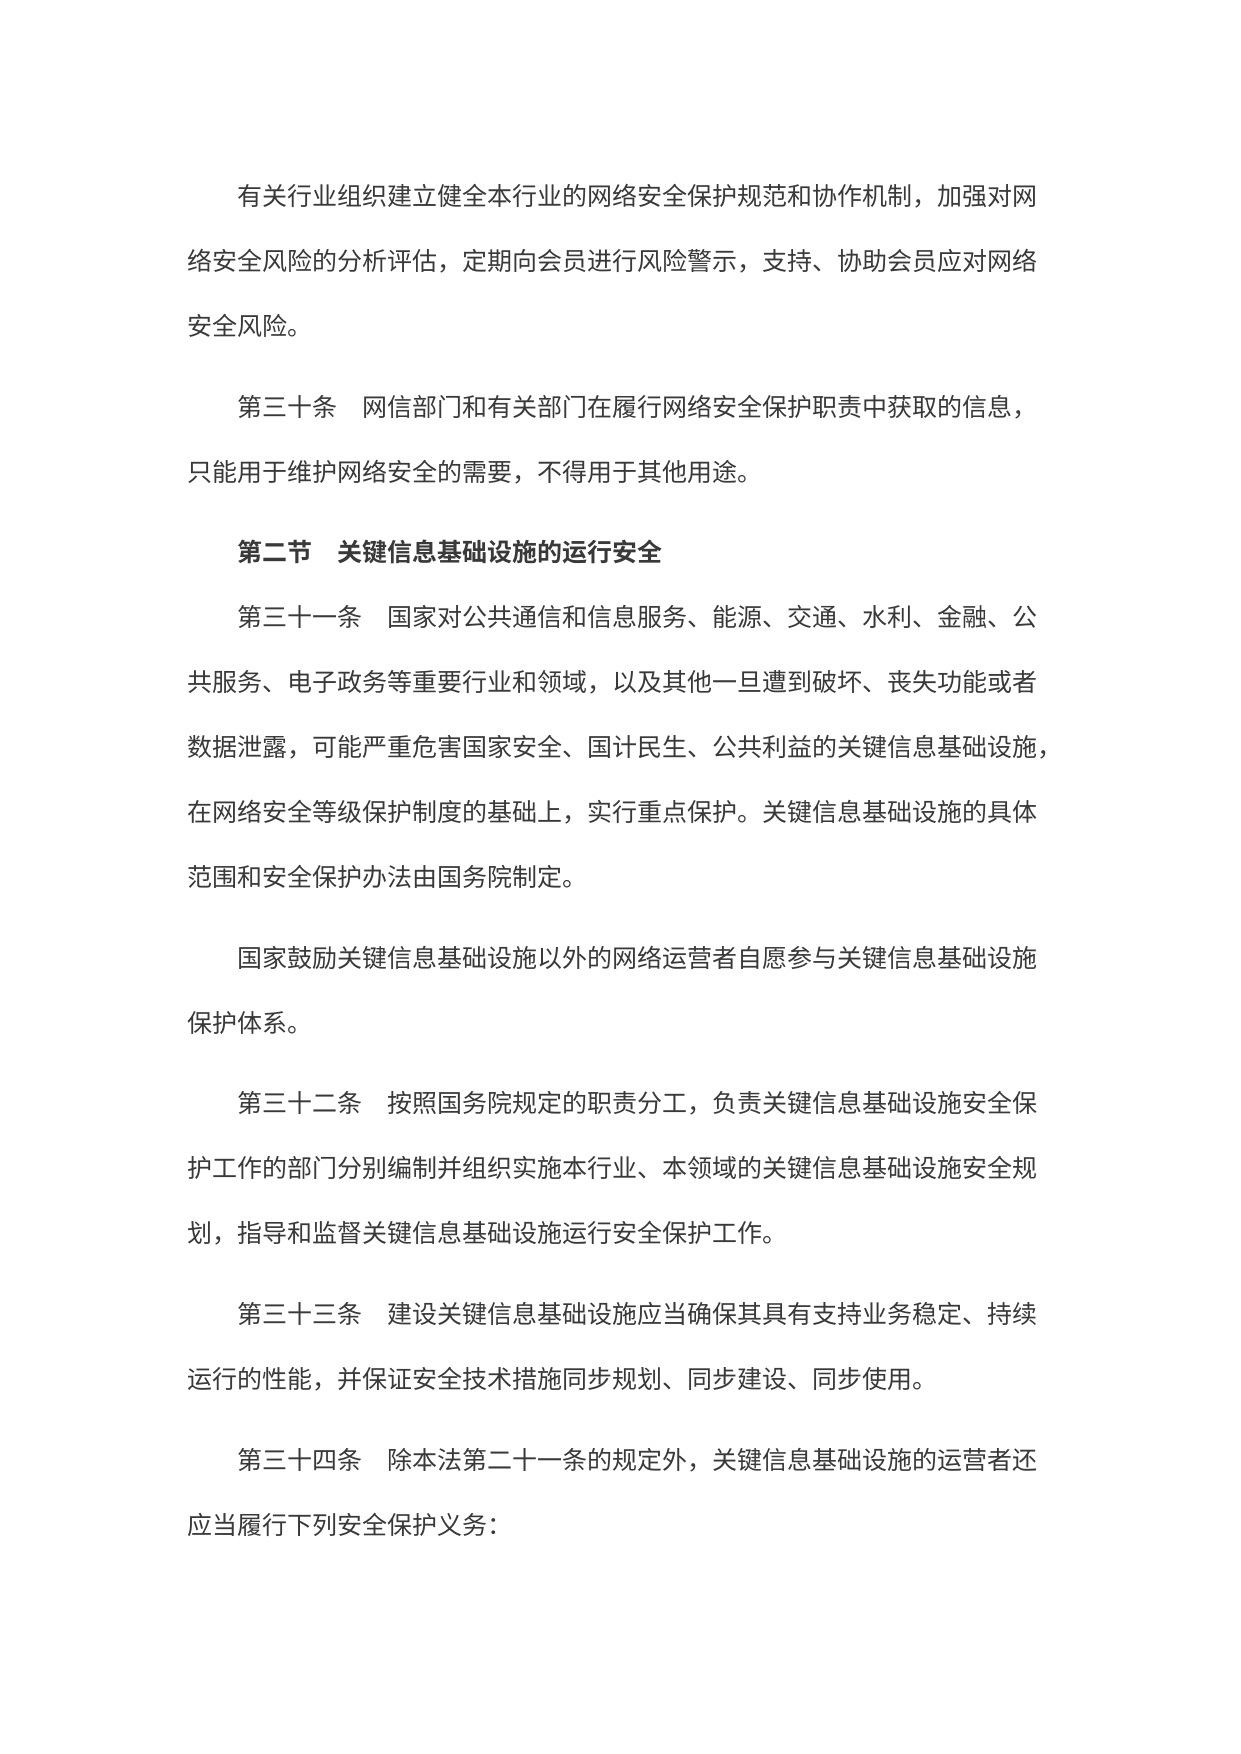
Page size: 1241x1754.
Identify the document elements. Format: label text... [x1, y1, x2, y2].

text 有关行业组织建立健全本行业的网络安全保护规范和协作机制，加强对网络安全风险的分析评估，定期向会员进行风险警示，支持、协助会员应对网络安全风险。 [187, 162, 1053, 357]
text 第二节 关键信息基础设施的运行安全 [187, 518, 1053, 583]
text 第三十条 网信部门和有关部门在履行网络安全保护职责中获取的信息，只能用于维护网络安全的需要，不得用于其他用途。 [187, 373, 1053, 503]
text 第三十四条 除本法第二十一条的规定外，关键信息基础设施的运营者还应当履行下列安全保护义务： [187, 1426, 1053, 1556]
text 国家鼓励关键信息基础设施以外的网络运营者自愿参与关键信息基础设施保护体系。 [187, 924, 1053, 1054]
text 第三十二条 按照国务院规定的职责分工，负责关键信息基础设施安全保护工作的部门分别编制并组织实施本行业、本领域的关键信息基础设施安全规划，指导和监督关键信息基础设施运行安全保护工作。 [187, 1069, 1053, 1264]
text 第三十一条 国家对公共通信和信息服务、能源、交通、水利、金融、公共服务、电子政务等重要行业和领域，以及其他一旦遭到破坏、丧失功能或者数据泄露，可能严重危害国家安全、国计民生、公共利益的关键信息基础设施，在网络安全等级保护制度的基础上，实行重点保护。关键信息基础设施的具体范围和安全保护办法由国务院制定。 [187, 583, 1053, 908]
text 第三十三条 建设关键信息基础设施应当确保其具有支持业务稳定、持续运行的性能，并保证安全技术措施同步规划、同步建设、同步使用。 [187, 1280, 1053, 1410]
